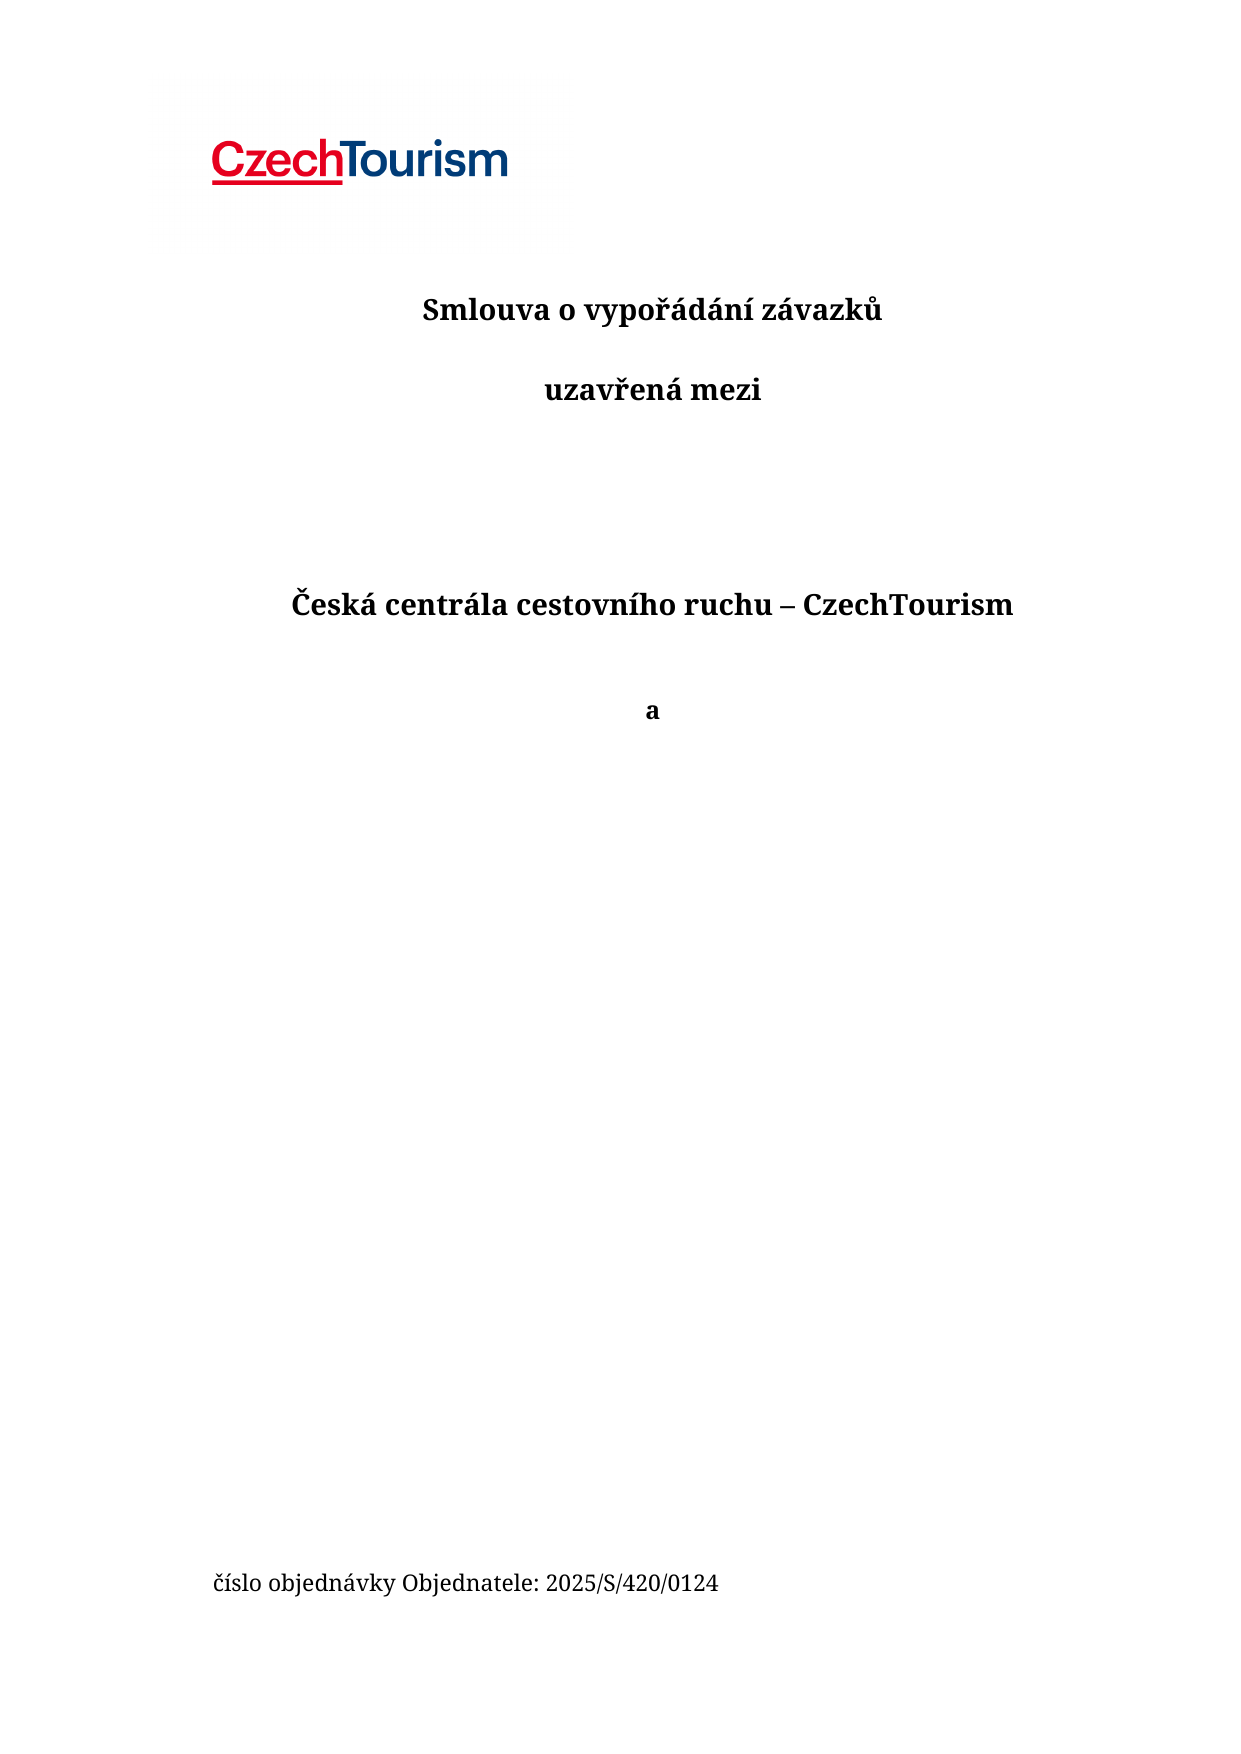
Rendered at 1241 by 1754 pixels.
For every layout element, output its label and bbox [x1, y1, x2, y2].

picture [147, 73, 575, 254]
